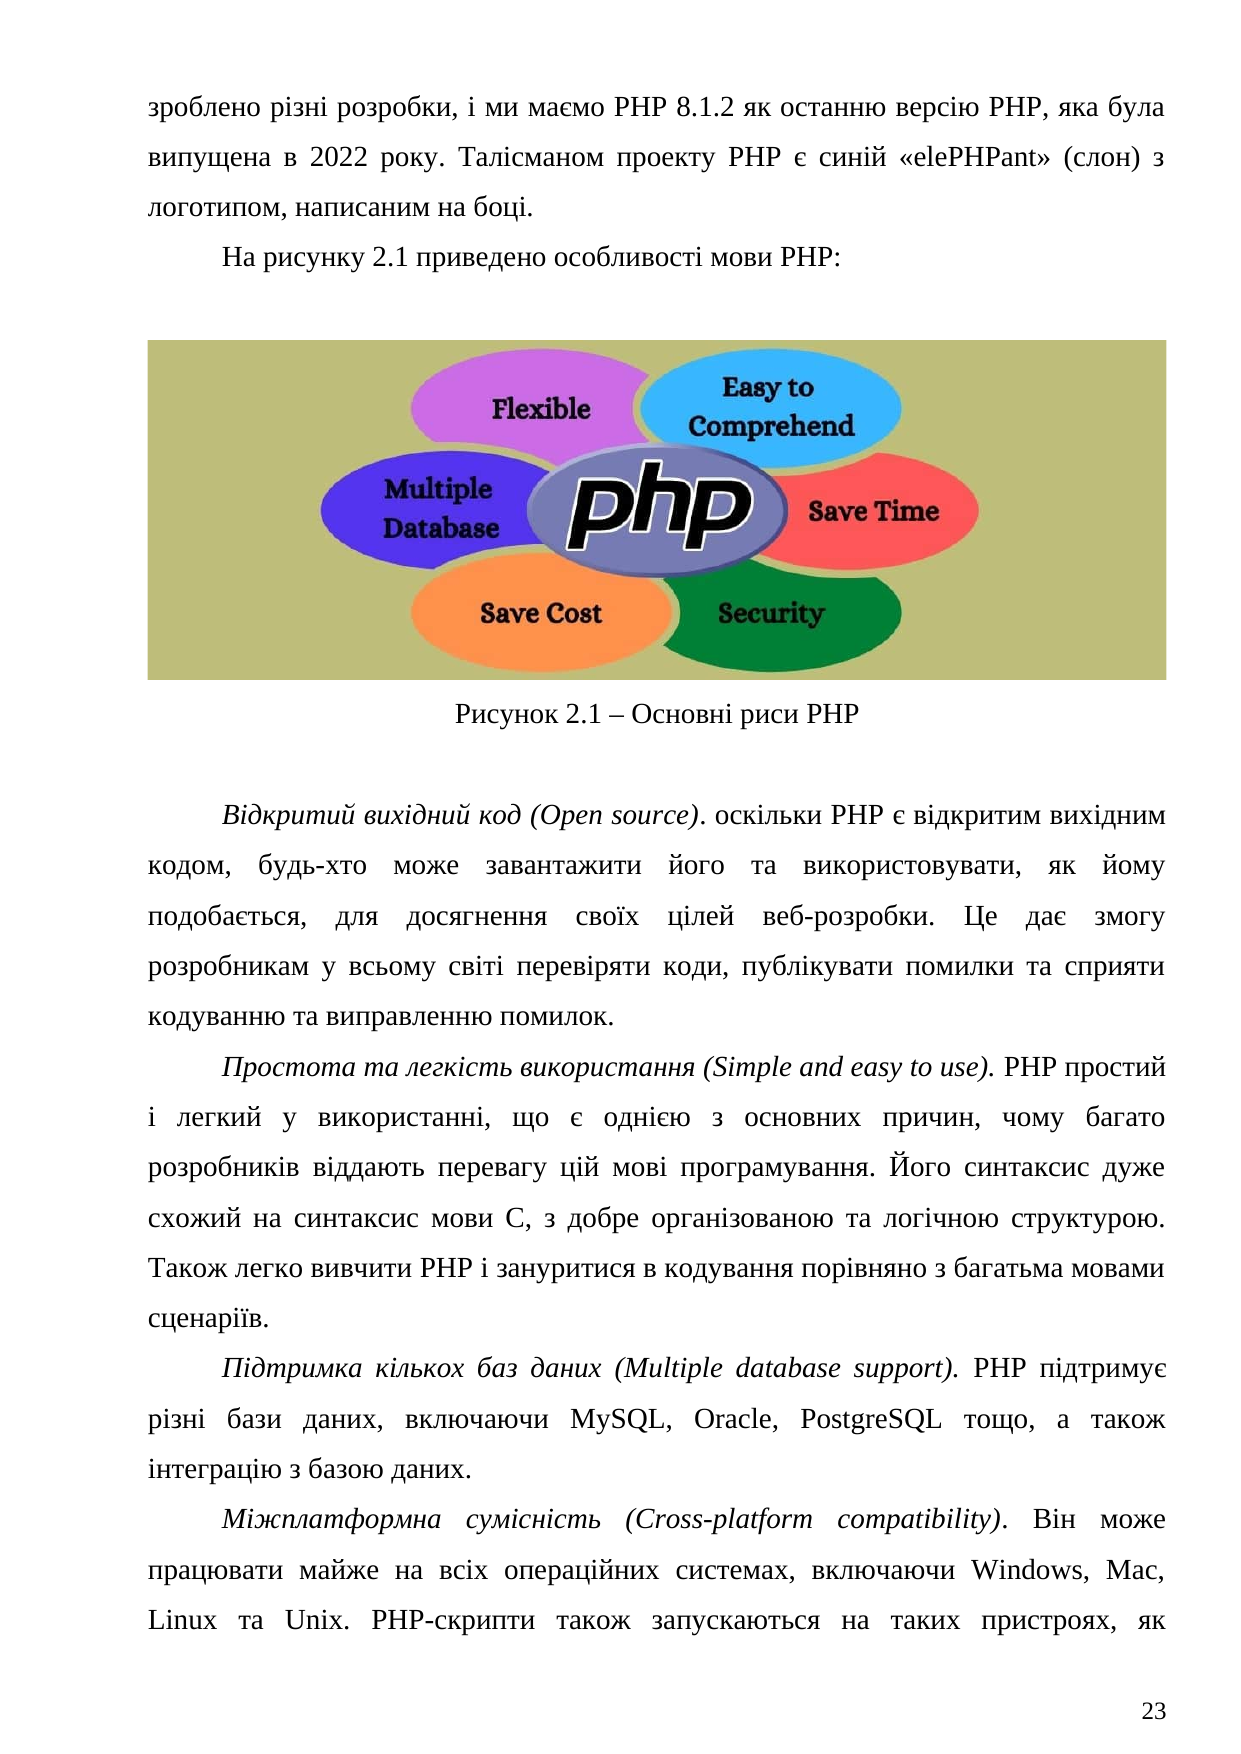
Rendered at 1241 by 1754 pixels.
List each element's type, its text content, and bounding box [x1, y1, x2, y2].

picture [147, 340, 1167, 680]
text Відкритий вихідний код (Open source). оскільки PHP є відкритим вихідним кодом, будь-хто може завантажити його та використовувати, як йому подобається, для досягнення своїх цілей веб-розробки. Це дає змогу розробникам у всьому світі перевіряти коди, публікувати помилки та сприяти кодуванню та виправленню помилок. [148, 797, 1166, 1032]
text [148, 89, 1166, 223]
text Простота та легкість використання (Simple and easy to use). PHP простий і легкий у використанні, що є однією з основних причин, чому багато розробників віддають перевагу цій мові програмування. Його синтаксис дуже схожий на синтаксис мови C, з добре організованою та логічною структурою. Також легко вивчити PHP і зануритися в кодування порівняно з багатьма мовами сценаріїв. [148, 1049, 1166, 1334]
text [148, 1502, 1166, 1636]
text Рисунок 2.1 – Основні риси PHP [148, 697, 1166, 730]
text На рисунку 2.1 приведено особливості мови PHP: [148, 239, 1166, 273]
text Підтримка кількох баз даних (Multiple database support). PHP підтримує різні бази даних, включаючи MySQL, Oracle, PostgreSQL тощо, а також інтеграцію з базою даних. [148, 1351, 1166, 1485]
